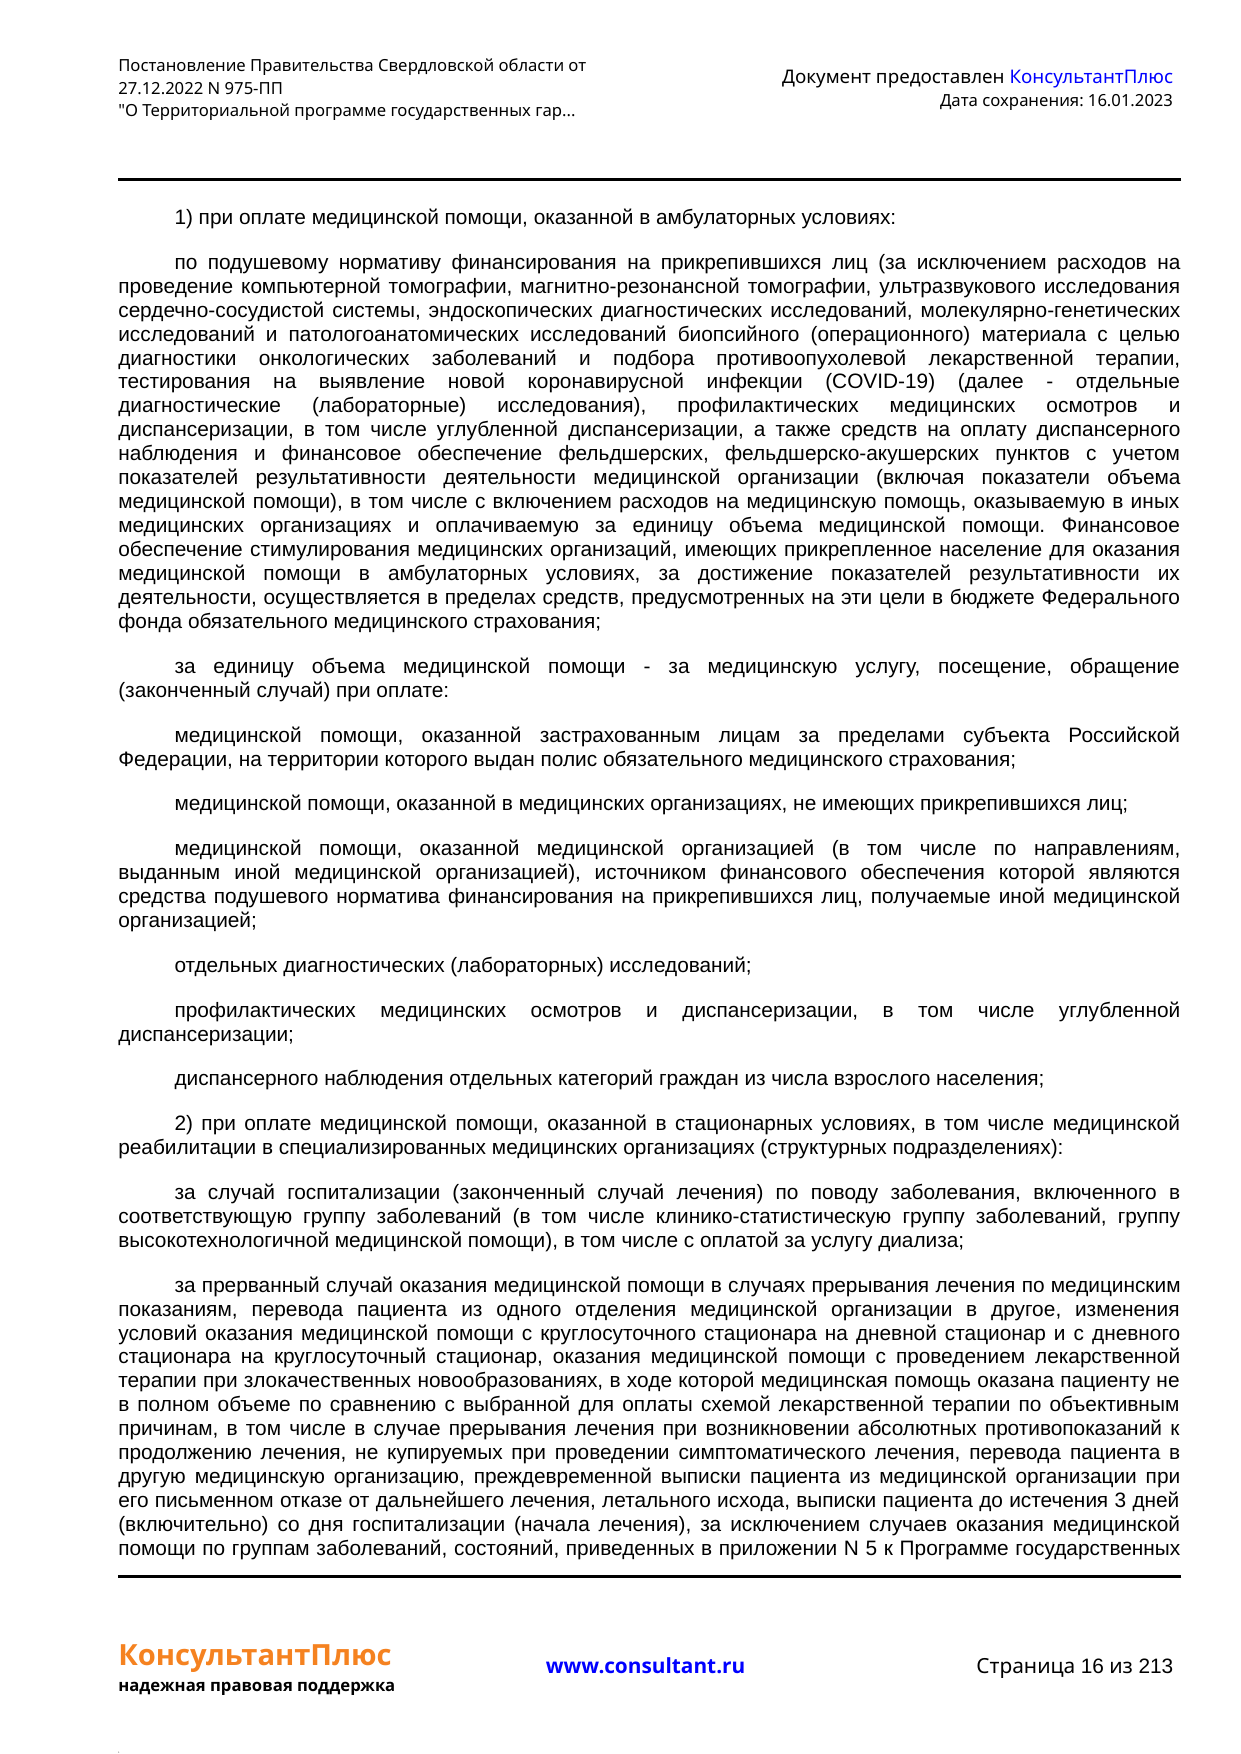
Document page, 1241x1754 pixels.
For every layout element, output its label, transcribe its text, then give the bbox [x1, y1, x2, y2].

text медицинской помощи, оказанной застрахованным лицам за пределами субъекта Российской Федерации, на территории которого выдан полис обязательного медицинского страхования; [118, 722, 1181, 770]
text медицинской помощи, оказанной в медицинских организациях, не имеющих прикрепившихся лиц; [118, 791, 1181, 815]
text за единицу объема медицинской помощи - за медицинскую услугу, посещение, обращение (законченный случай) при оплате: [118, 654, 1181, 702]
text отдельных диагностических (лабораторных) исследований; [118, 953, 1181, 977]
text медицинской помощи, оказанной медицинской организацией (в том числе по направлениям, выданным иной медицинской организацией), источником финансового обеспечения которой являются средства подушевого норматива финансирования на прикрепившихся лиц, получаемые иной медицинской организацией; [118, 836, 1181, 932]
text 1) при оплате медицинской помощи, оказанной в амбулаторных условиях: [118, 205, 1181, 229]
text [118, 1272, 1181, 1560]
text по подушевому нормативу финансирования на прикрепившихся лиц (за исключением расходов на проведение компьютерной томографии, магнитно-резонансной томографии, ультразвукового исследования сердечно-сосудистой системы, эндоскопических диагностических исследований, молекулярно-генетических исследований и патологоанатомических исследований биопсийного (операционного) материала с целью диагностики онкологических заболеваний и подбора противоопухолевой лекарственной терапии, тестирования на выявление новой коронавирусной инфекции (COVID-19) (далее - отдельные диагностические (лабораторные) исследования), профилактических медицинских осмотров и диспансеризации, в том числе углубленной диспансеризации, а также средств на оплату диспансерного наблюдения и финансовое обеспечение фельдшерских, фельдшерско-акушерских пунктов с учетом показателей результативности деятельности медицинской организации (включая показатели объема медицинской помощи), в том числе с включением расходов на медицинскую помощь, оказываемую в иных медицинских организациях и оплачиваемую за единицу объема медицинской помощи. Финансовое обеспечение стимулирования медицинских организаций, имеющих прикрепленное население для оказания медицинской помощи в амбулаторных условиях, за достижение показателей результативности их деятельности, осуществляется в пределах средств, предусмотренных на эти цели в бюджете Федерального фонда обязательного медицинского страхования; [118, 249, 1181, 633]
text 2) при оплате медицинской помощи, оказанной в стационарных условиях, в том числе медицинской реабилитации в специализированных медицинских организациях (структурных подразделениях): [118, 1111, 1181, 1159]
text диспансерного наблюдения отдельных категорий граждан из числа взрослого населения; [118, 1066, 1181, 1090]
text профилактических медицинских осмотров и диспансеризации, в том числе углубленной диспансеризации; [118, 997, 1181, 1045]
text за случай госпитализации (законченный случай лечения) по поводу заболевания, включенного в соответствующую группу заболеваний (в том числе клинико-статистическую группу заболеваний, группу высокотехнологичной медицинской помощи), в том числе с оплатой за услугу диализа; [118, 1180, 1181, 1252]
